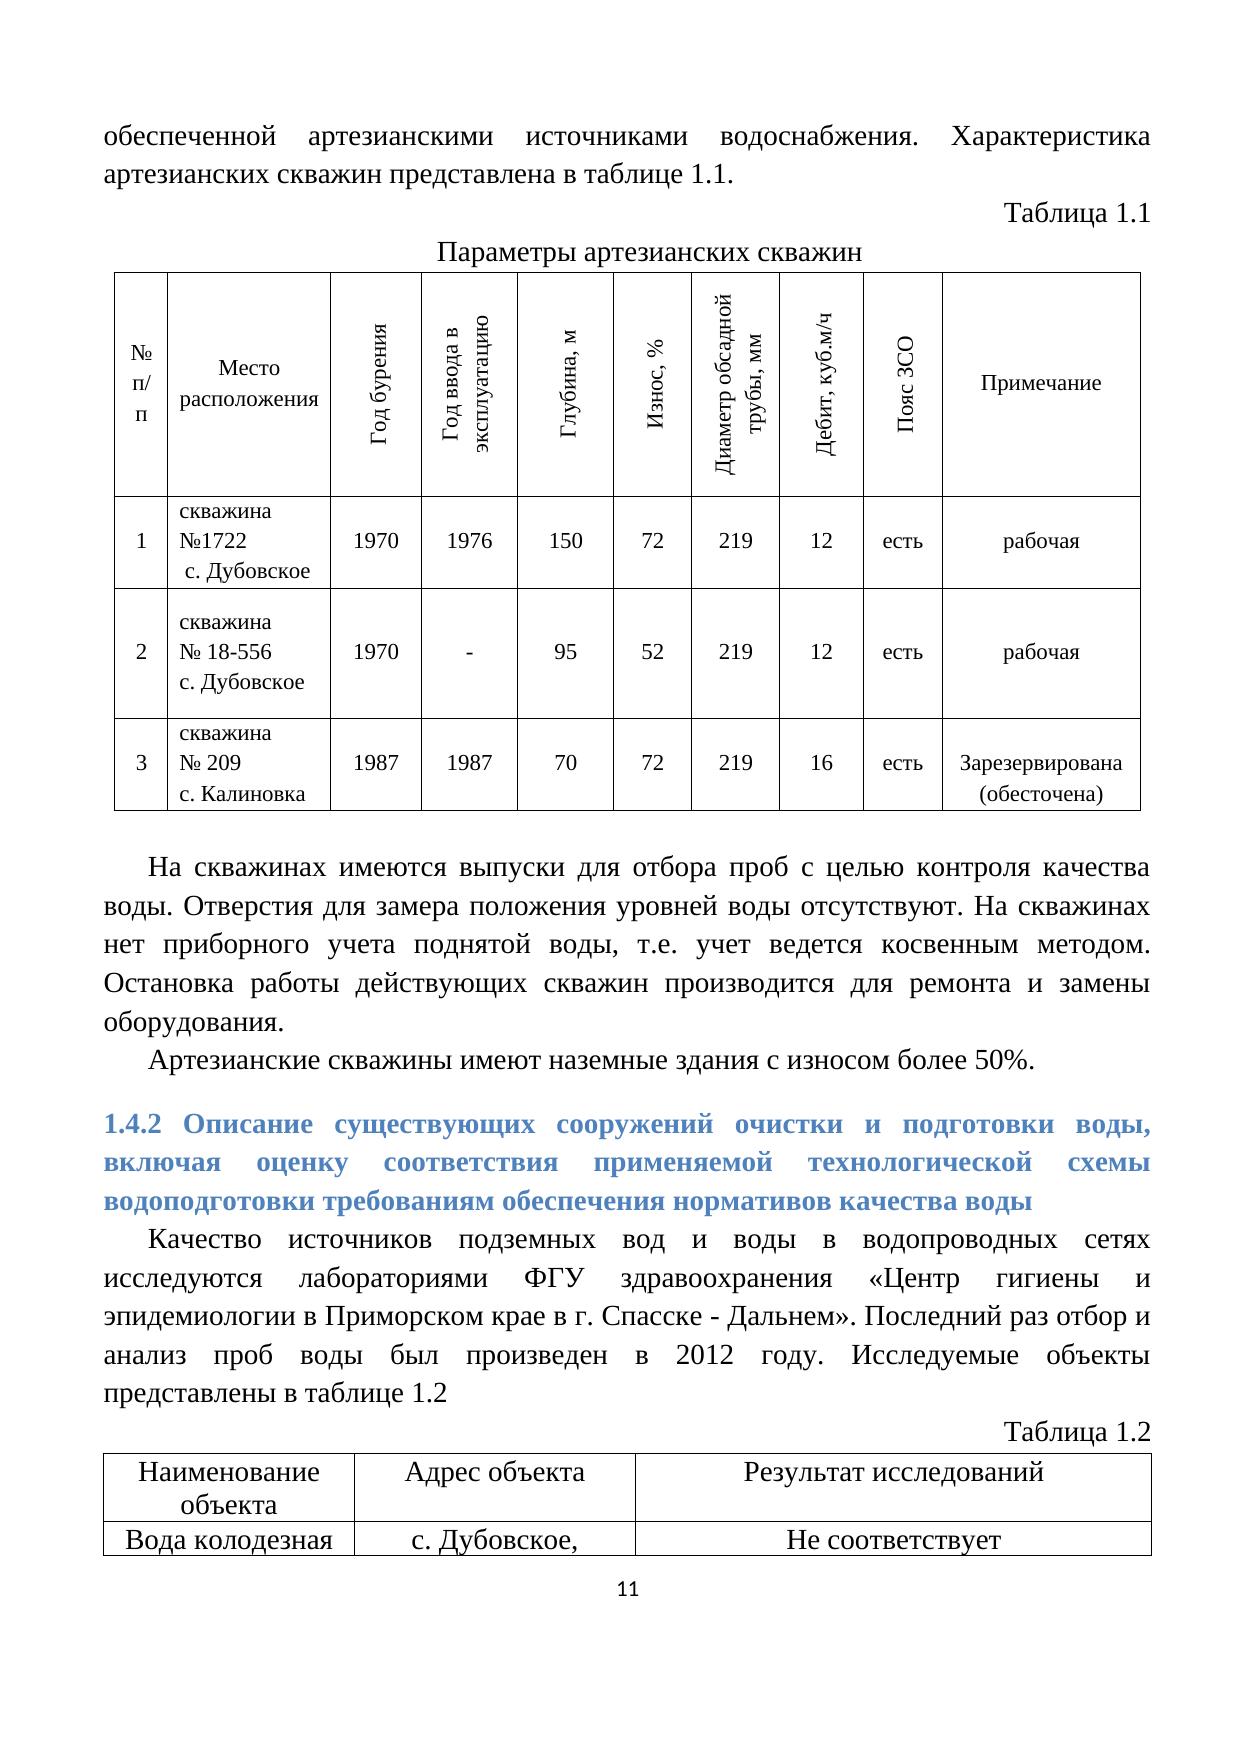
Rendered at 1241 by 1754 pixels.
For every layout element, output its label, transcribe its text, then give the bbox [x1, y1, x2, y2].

table_cell 95 [518, 589, 613, 718]
text Артезианские скважины имеют наземные здания с износом более 50%. [103, 1042, 1152, 1076]
text Параметры артезианских скважин [103, 234, 1152, 267]
table_header Адрес объекта [355, 1454, 635, 1521]
table_header № п/п [115, 273, 167, 496]
table_header Год ввода в эксплуатацию [422, 273, 517, 496]
text Таблица 1.2 [103, 1414, 1152, 1448]
table_cell 219 [692, 497, 779, 587]
table_header Глубина, м [518, 273, 613, 496]
table_header Дебит, куб.м/ч [780, 273, 863, 496]
table_cell 219 [692, 589, 779, 718]
table_cell 1 [115, 497, 167, 587]
table_header Наименование объекта [104, 1454, 354, 1521]
table_cell 16 [780, 719, 863, 810]
table_cell 72 [614, 719, 691, 810]
table_cell 2 [115, 589, 167, 718]
table_header Износ, % [614, 273, 691, 496]
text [103, 118, 1152, 190]
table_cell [636, 1522, 1151, 1555]
table_cell есть [864, 497, 942, 587]
table_cell есть [864, 589, 942, 718]
text Таблица 1.1 [103, 195, 1152, 229]
table_header Результат исследований [636, 1454, 1151, 1521]
table_header Место расположения [168, 273, 330, 496]
table_header Пояс ЗСО [864, 273, 942, 496]
table_cell скважина № 209 с. Калиновка [168, 719, 330, 810]
table_header Примечание [943, 273, 1140, 496]
table_cell Зарезервирована (обесточена) [943, 719, 1140, 810]
table_cell 70 [518, 719, 613, 810]
table_cell 150 [518, 497, 613, 587]
table_cell - [422, 589, 517, 718]
table_header Год бурения [331, 273, 421, 496]
table_cell есть [864, 719, 942, 810]
list 1.4.2 Описание существующих сооружений очистки и подготовки воды, включая оценку соответствия применяемой технологической схемы водоподготовки требованиям обеспечения нормативов качества воды [103, 1106, 1152, 1216]
table_cell 12 [780, 497, 863, 587]
table_cell 1987 [422, 719, 517, 810]
table_cell 1970 [331, 497, 421, 587]
text Качество источников подземных вод и воды в водопроводных сетях исследуются лабораториями ФГУ здравоохранения «Центр гигиены и эпидемиологии в Приморском крае в г. Спасске - Дальнем». Последний раз отбор и анализ проб воды был произведен в 2012 году. Исследуемые объекты представлены в таблице 1.2 [103, 1221, 1152, 1409]
table_cell 52 [614, 589, 691, 718]
table_cell 1987 [331, 719, 421, 810]
table_cell Вода колодезная [104, 1522, 354, 1555]
table_cell рабочая [943, 497, 1140, 587]
table_cell скважина № 18-556 с. Дубовское [168, 589, 330, 718]
table_cell с. Дубовское, ул. Советская,39 [355, 1522, 635, 1555]
table_cell 3 [115, 719, 167, 810]
table_cell 72 [614, 497, 691, 587]
table_cell 1970 [331, 589, 421, 718]
table_cell 12 [780, 589, 863, 718]
table_cell 219 [692, 719, 779, 810]
table_cell 1976 [422, 497, 517, 587]
table_header Диаметр обсадной трубы, мм [692, 273, 779, 496]
table_cell рабочая [943, 589, 1140, 718]
table_cell скважина №1722 с. Дубовское [168, 497, 330, 587]
text На скважинах имеются выпуски для отбора проб с целью контроля качества воды. Отверстия для замера положения уровней воды отсутствуют. На скважинах нет приборного учета поднятой воды, т.е. учет ведется косвенным методом. Остановка работы действующих скважин производится для ремонта и замены оборудования. [103, 849, 1152, 1037]
